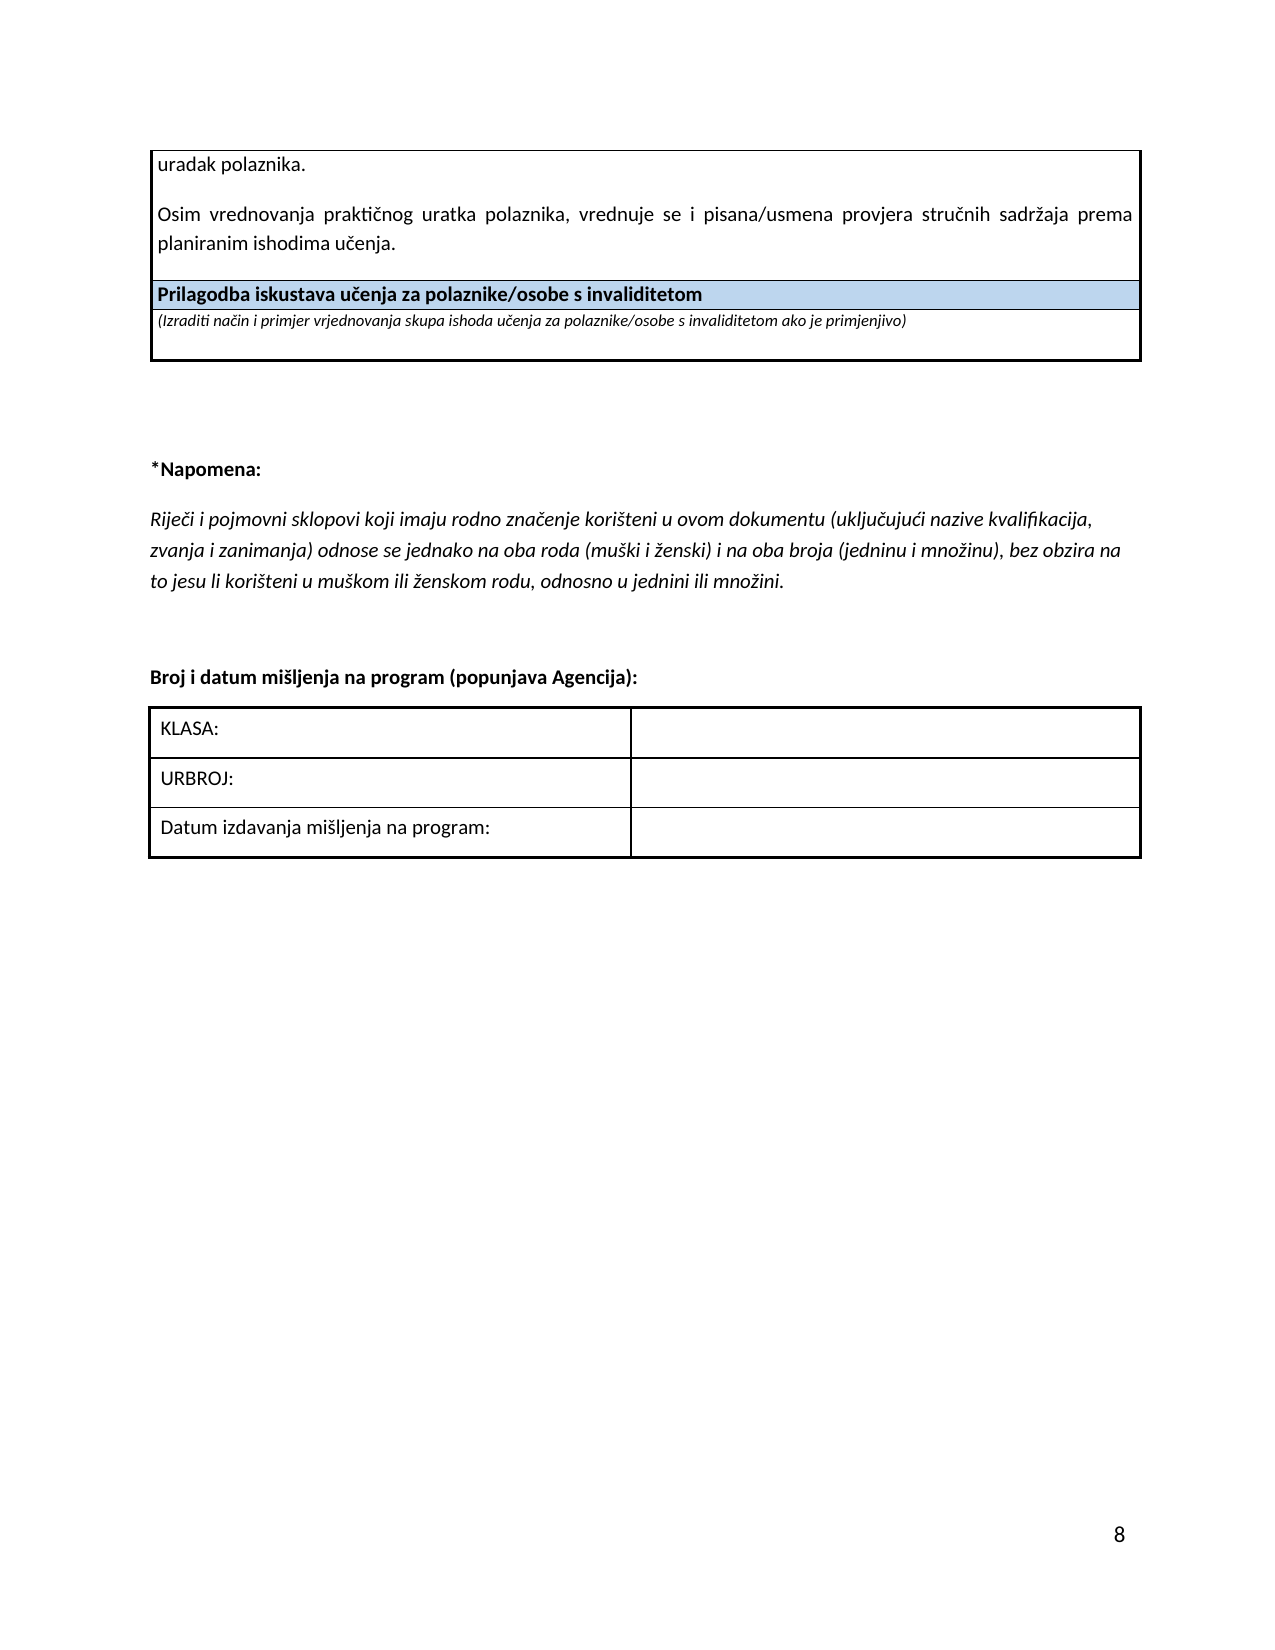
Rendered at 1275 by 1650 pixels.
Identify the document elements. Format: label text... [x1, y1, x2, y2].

table_cell [632, 759, 1139, 807]
text Broj i datum mišljenja na program (popunjava Agencija): [150, 658, 1125, 689]
table_cell Datum izdavanja mišljenja na program: [151, 808, 630, 856]
table_cell URBROJ: [151, 759, 630, 807]
table_header [632, 709, 1139, 757]
table_header KLASA: [151, 709, 630, 757]
table_cell [632, 808, 1139, 856]
table_cell (Izraditi način i primjer vrjednovanja skupa ishoda učenja za polaznike/osobe s invaliditetom ako je primjenjivo) [153, 310, 1139, 359]
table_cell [153, 151, 1139, 280]
table_cell Prilagodba iskustava učenja za polaznike/osobe s invaliditetom [153, 281, 1139, 309]
text Riječi i pojmovni sklopovi koji imaju rodno značenje korišteni u ovom dokumentu (uključujući nazive kvalifikacija, zvanja i zanimanja) odnose se jednako na oba roda (muški i ženski) i na oba broja (jedninu i množinu), bez obzira na to jesu li korišteni u muškom ili ženskom rodu, odnosno u jednini ili množini. [150, 500, 1125, 594]
text *Napomena: [150, 456, 1125, 481]
